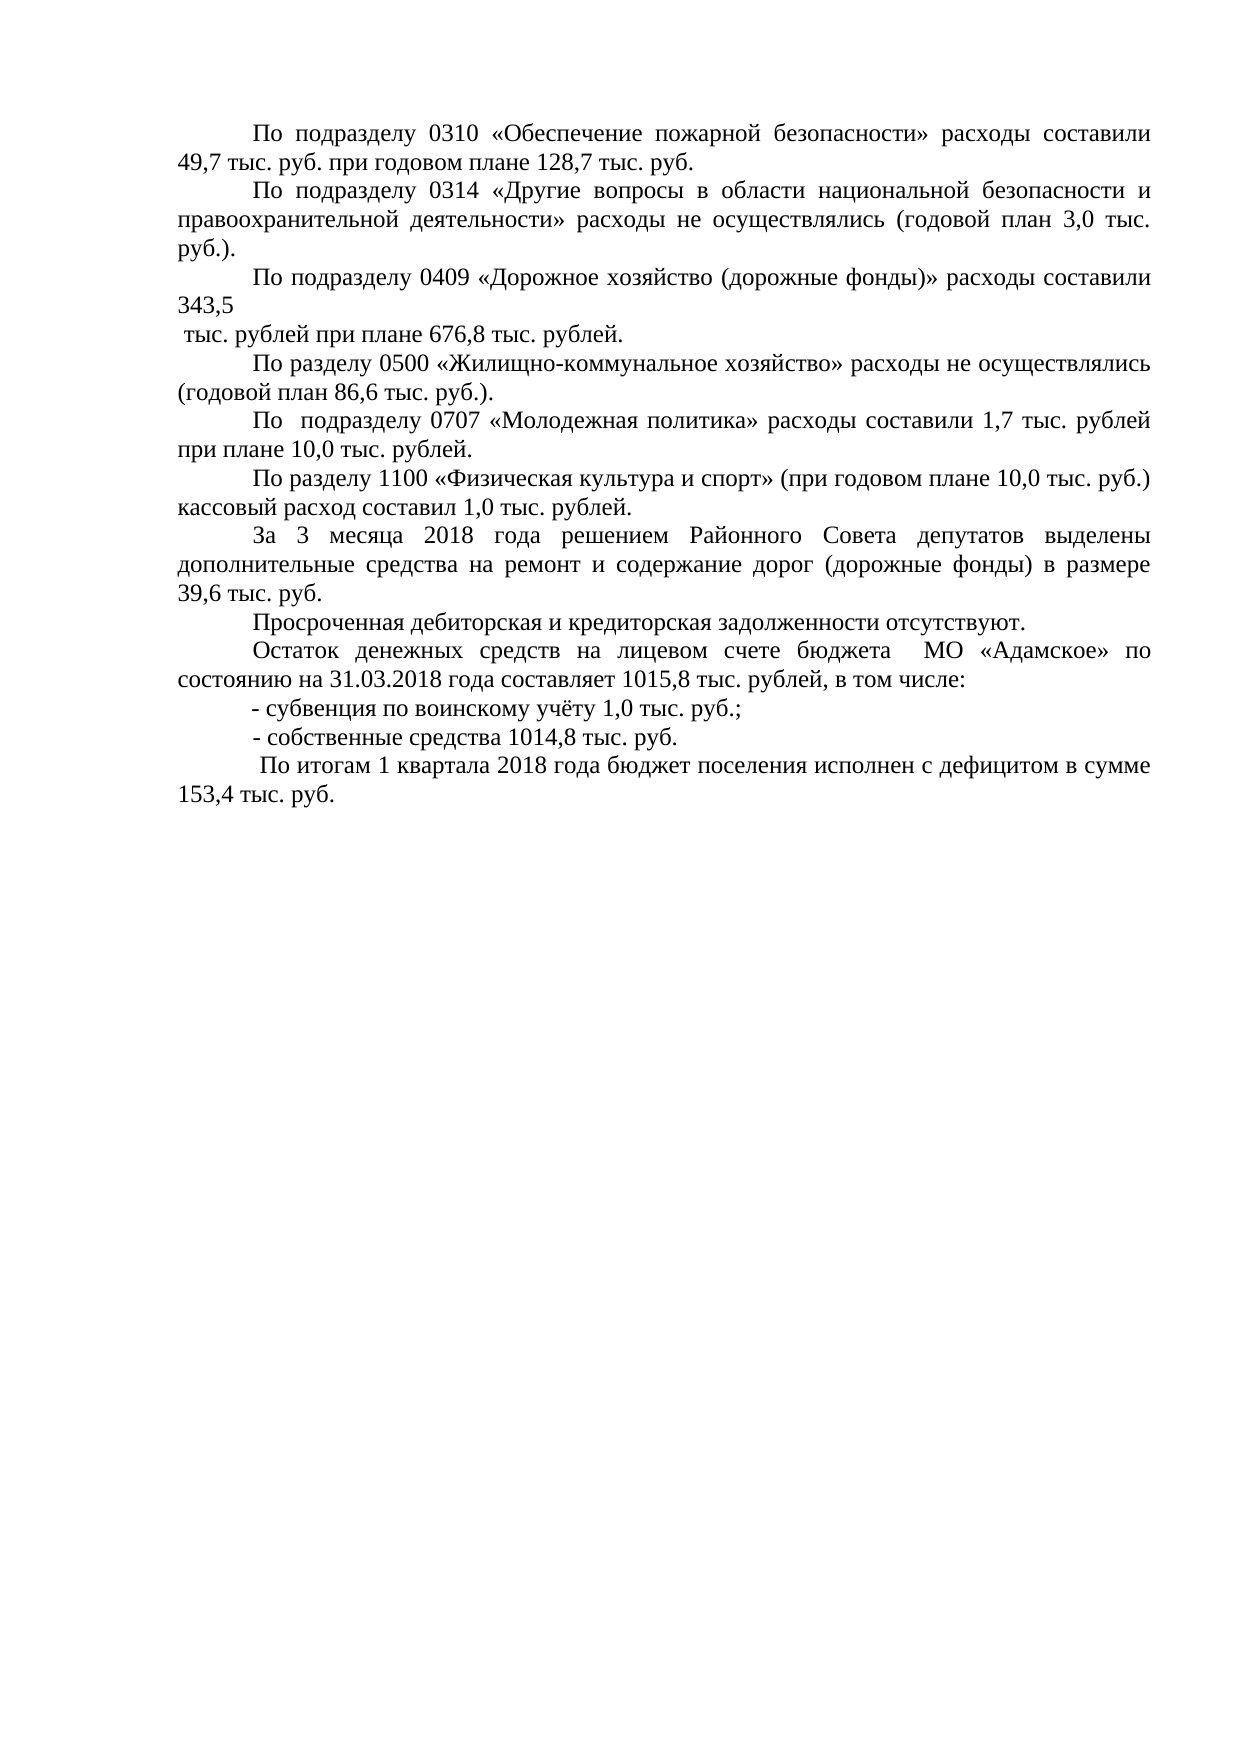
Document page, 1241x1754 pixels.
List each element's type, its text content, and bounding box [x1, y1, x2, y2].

text За 3 месяца 2018 года решением Районного Совета депутатов выделены дополнительные средства на ремонт и содержание дорог (дорожные фонды) в размере 39,6 тыс. руб. [177, 521, 1152, 607]
text По подразделу 0409 «Дорожное хозяйство (дорожные фонды)» расходы составили 343,5 [177, 262, 1152, 319]
text По подразделу 0314 «Другие вопросы в области национальной безопасности и правоохранительной деятельности» расходы не осуществлялись (годовой план 3,0 тыс. руб.). [177, 176, 1152, 262]
text - субвенция по воинскому учёту 1,0 тыс. руб.; [177, 693, 1152, 722]
text Остаток денежных средств на лицевом счете бюджета МО «Адамское» по состоянию на 31.03.2018 года составляет 1015,8 тыс. рублей, в том числе: [177, 636, 1152, 693]
text По подразделу 0310 «Обеспечение пожарной безопасности» расходы составили 49,7 тыс. руб. при годовом плане 128,7 тыс. руб. [177, 118, 1152, 176]
text По разделу 1100 «Физическая культура и спорт» (при годовом плане 10,0 тыс. руб.) кассовый расход составил 1,0 тыс. рублей. [177, 463, 1152, 521]
text По итогам 1 квартала 2018 года бюджет поселения исполнен с дефицитом в сумме 153,4 тыс. руб. [177, 751, 1152, 808]
text Просроченная дебиторская и кредиторская задолженности отсутствуют. [177, 607, 1152, 636]
text - собственные средства 1014,8 тыс. руб. [177, 722, 1152, 751]
text тыс. рублей при плане 676,8 тыс. рублей. [177, 319, 1152, 348]
text По разделу 0500 «Жилищно-коммунальное хозяйство» расходы не осуществлялись (годовой план 86,6 тыс. руб.). [177, 348, 1152, 406]
text По подразделу 0707 «Молодежная политика» расходы составили 1,7 тыс. рублей при плане 10,0 тыс. рублей. [177, 406, 1152, 463]
